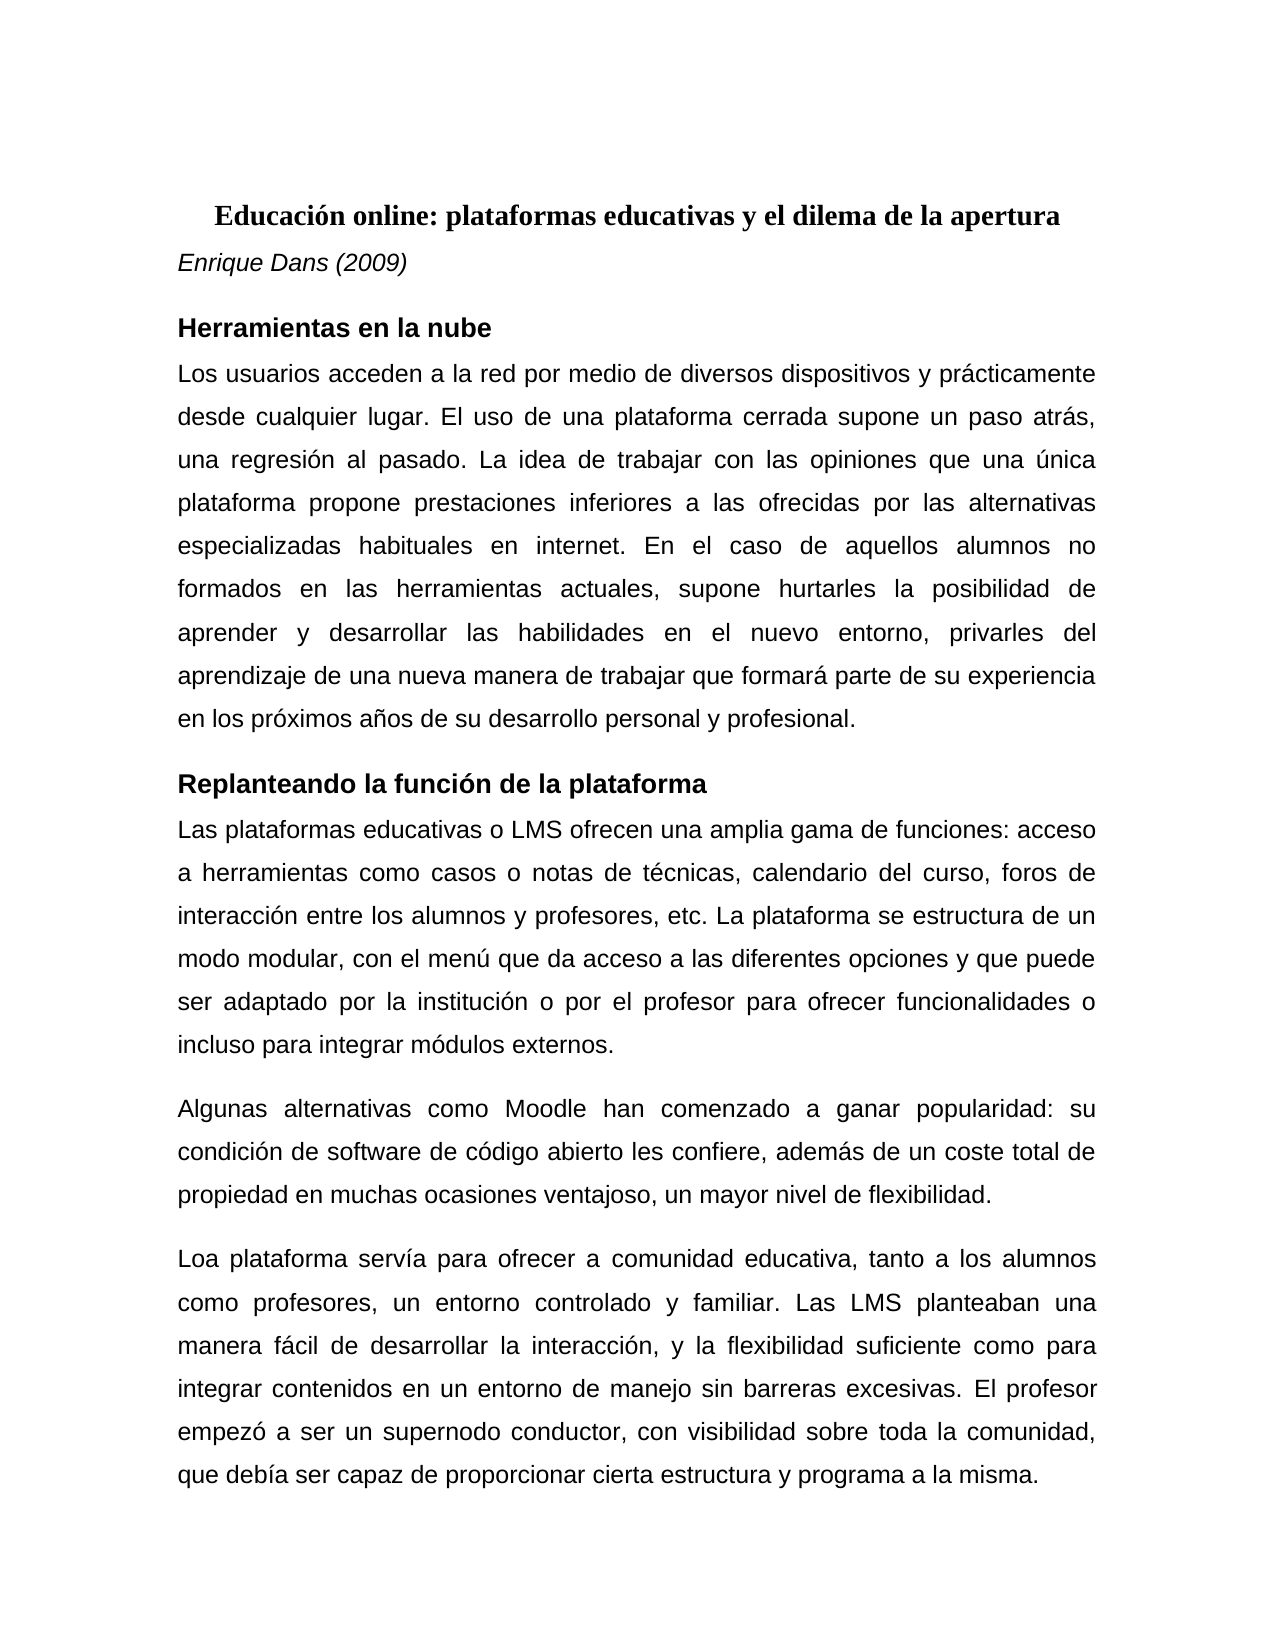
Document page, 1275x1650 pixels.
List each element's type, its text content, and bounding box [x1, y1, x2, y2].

subtitle Herramientas en la nube [177, 312, 1098, 343]
text Las plataformas educativas o LMS ofrecen una amplia gama de funciones: acceso a herramientas como casos o notas de técnicas, calendario del curso, foros de interacción entre los alumnos y profesores, etc. La plataforma se estructura de un modo modular, con el menú que da acceso a las diferentes opciones y que puede ser adaptado por la institución o por el profesor para ofrecer funcionalidades o incluso para integrar módulos externos. [177, 814, 1098, 1059]
text Enrique Dans (2009) [177, 248, 1098, 277]
text Los usuarios acceden a la red por medio de diversos dispositivos y prácticamente desde cualquier lugar. El uso de una plataforma cerrada supone un paso atrás, una regresión al pasado. La idea de trabajar con las opiniones que una única plataforma propone prestaciones inferiores a las ofrecidas por las alternativas especializadas habituales en internet. En el caso de aquellos alumnos no formados en las herramientas actuales, supone hurtarles la posibilidad de aprender y desarrollar las habilidades en el nuevo entorno, privarles del aprendizaje de una nueva manera de trabajar que formará parte de su experiencia en los próximos años de su desarrollo personal y profesional. [177, 359, 1098, 732]
text Loa plataforma servía para ofrecer a comunidad educativa, tanto a los alumnos como profesores, un entorno controlado y familiar. Las LMS planteaban una manera fácil de desarrollar la interacción, y la flexibilidad suficiente como para integrar contenidos en un entorno de manejo sin barreras excesivas. El profesor empezó a ser un supernodo conductor, con visibilidad sobre toda la comunidad, que debía ser capaz de proporcionar cierta estructura y programa a la misma. [177, 1244, 1098, 1489]
subtitle Educación online: plataformas educativas y el dilema de la apertura [177, 198, 1098, 231]
text Algunas alternativas como Moodle han comenzado a ganar popularidad: su condición de software de código abierto les confiere, además de un coste total de propiedad en muchas ocasiones ventajoso, un mayor nivel de flexibilidad. [177, 1094, 1098, 1209]
subtitle Replanteando la función de la plataforma [177, 768, 1098, 799]
